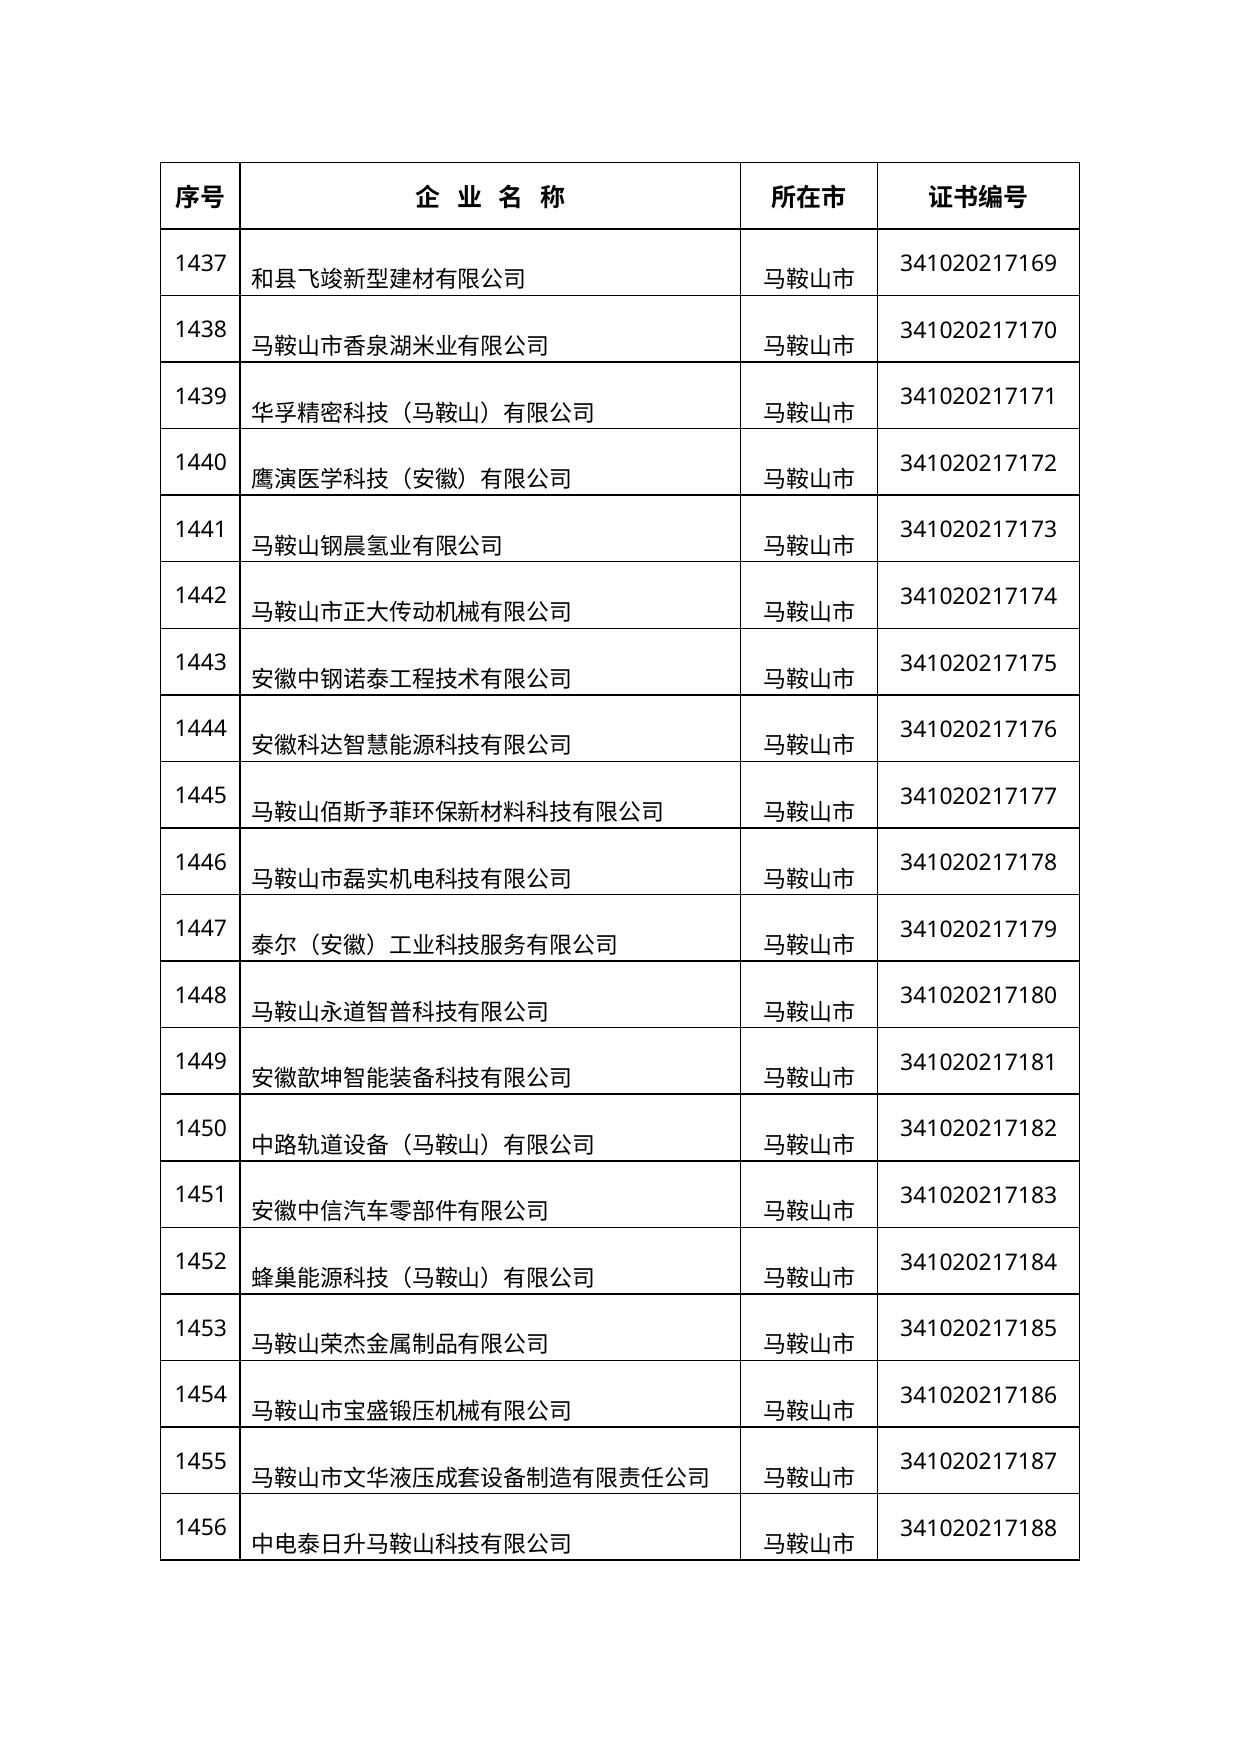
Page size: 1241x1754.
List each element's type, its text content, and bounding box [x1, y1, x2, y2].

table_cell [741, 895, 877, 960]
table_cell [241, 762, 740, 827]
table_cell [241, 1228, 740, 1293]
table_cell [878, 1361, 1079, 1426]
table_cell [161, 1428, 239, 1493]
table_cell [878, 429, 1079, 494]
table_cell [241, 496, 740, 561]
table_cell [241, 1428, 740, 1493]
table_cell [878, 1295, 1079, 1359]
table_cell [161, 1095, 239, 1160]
table_header 序号 [161, 163, 239, 228]
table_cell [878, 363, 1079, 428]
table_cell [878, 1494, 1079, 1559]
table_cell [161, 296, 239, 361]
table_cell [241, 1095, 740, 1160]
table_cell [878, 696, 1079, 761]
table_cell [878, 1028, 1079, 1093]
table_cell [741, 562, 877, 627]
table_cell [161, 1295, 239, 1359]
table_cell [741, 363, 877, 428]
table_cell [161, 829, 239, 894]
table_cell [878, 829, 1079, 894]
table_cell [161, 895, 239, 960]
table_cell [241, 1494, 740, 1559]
table_header 证书编号 [878, 163, 1079, 228]
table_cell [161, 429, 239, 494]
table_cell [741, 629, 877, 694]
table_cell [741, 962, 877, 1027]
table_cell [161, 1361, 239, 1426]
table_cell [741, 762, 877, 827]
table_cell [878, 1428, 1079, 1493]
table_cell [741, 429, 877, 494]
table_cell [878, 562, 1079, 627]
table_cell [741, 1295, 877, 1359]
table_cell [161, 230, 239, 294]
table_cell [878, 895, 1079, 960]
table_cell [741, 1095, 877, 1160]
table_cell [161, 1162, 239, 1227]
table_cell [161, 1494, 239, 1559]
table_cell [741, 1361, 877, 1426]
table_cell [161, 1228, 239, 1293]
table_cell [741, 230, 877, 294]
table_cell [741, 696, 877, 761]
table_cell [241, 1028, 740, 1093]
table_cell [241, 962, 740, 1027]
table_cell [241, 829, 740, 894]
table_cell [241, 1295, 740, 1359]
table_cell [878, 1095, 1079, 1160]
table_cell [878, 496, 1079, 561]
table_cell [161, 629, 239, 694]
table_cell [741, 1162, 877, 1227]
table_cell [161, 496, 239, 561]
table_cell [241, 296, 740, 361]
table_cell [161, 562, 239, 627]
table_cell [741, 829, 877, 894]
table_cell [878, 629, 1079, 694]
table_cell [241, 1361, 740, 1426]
table_header 企 业 名 称 [241, 163, 740, 228]
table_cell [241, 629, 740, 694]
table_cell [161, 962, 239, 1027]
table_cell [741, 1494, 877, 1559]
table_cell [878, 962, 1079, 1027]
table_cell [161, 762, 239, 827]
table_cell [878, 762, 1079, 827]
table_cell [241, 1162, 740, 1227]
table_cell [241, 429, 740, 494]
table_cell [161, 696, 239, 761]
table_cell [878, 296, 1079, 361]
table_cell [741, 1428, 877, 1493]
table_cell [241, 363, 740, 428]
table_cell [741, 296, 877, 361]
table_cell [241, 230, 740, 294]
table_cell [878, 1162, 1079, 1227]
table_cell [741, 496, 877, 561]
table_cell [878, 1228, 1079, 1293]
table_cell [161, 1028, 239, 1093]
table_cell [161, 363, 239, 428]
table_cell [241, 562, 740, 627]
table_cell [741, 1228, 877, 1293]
table_header 所在市 [741, 163, 877, 228]
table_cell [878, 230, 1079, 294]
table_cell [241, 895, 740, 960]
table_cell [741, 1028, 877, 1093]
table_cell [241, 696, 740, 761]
